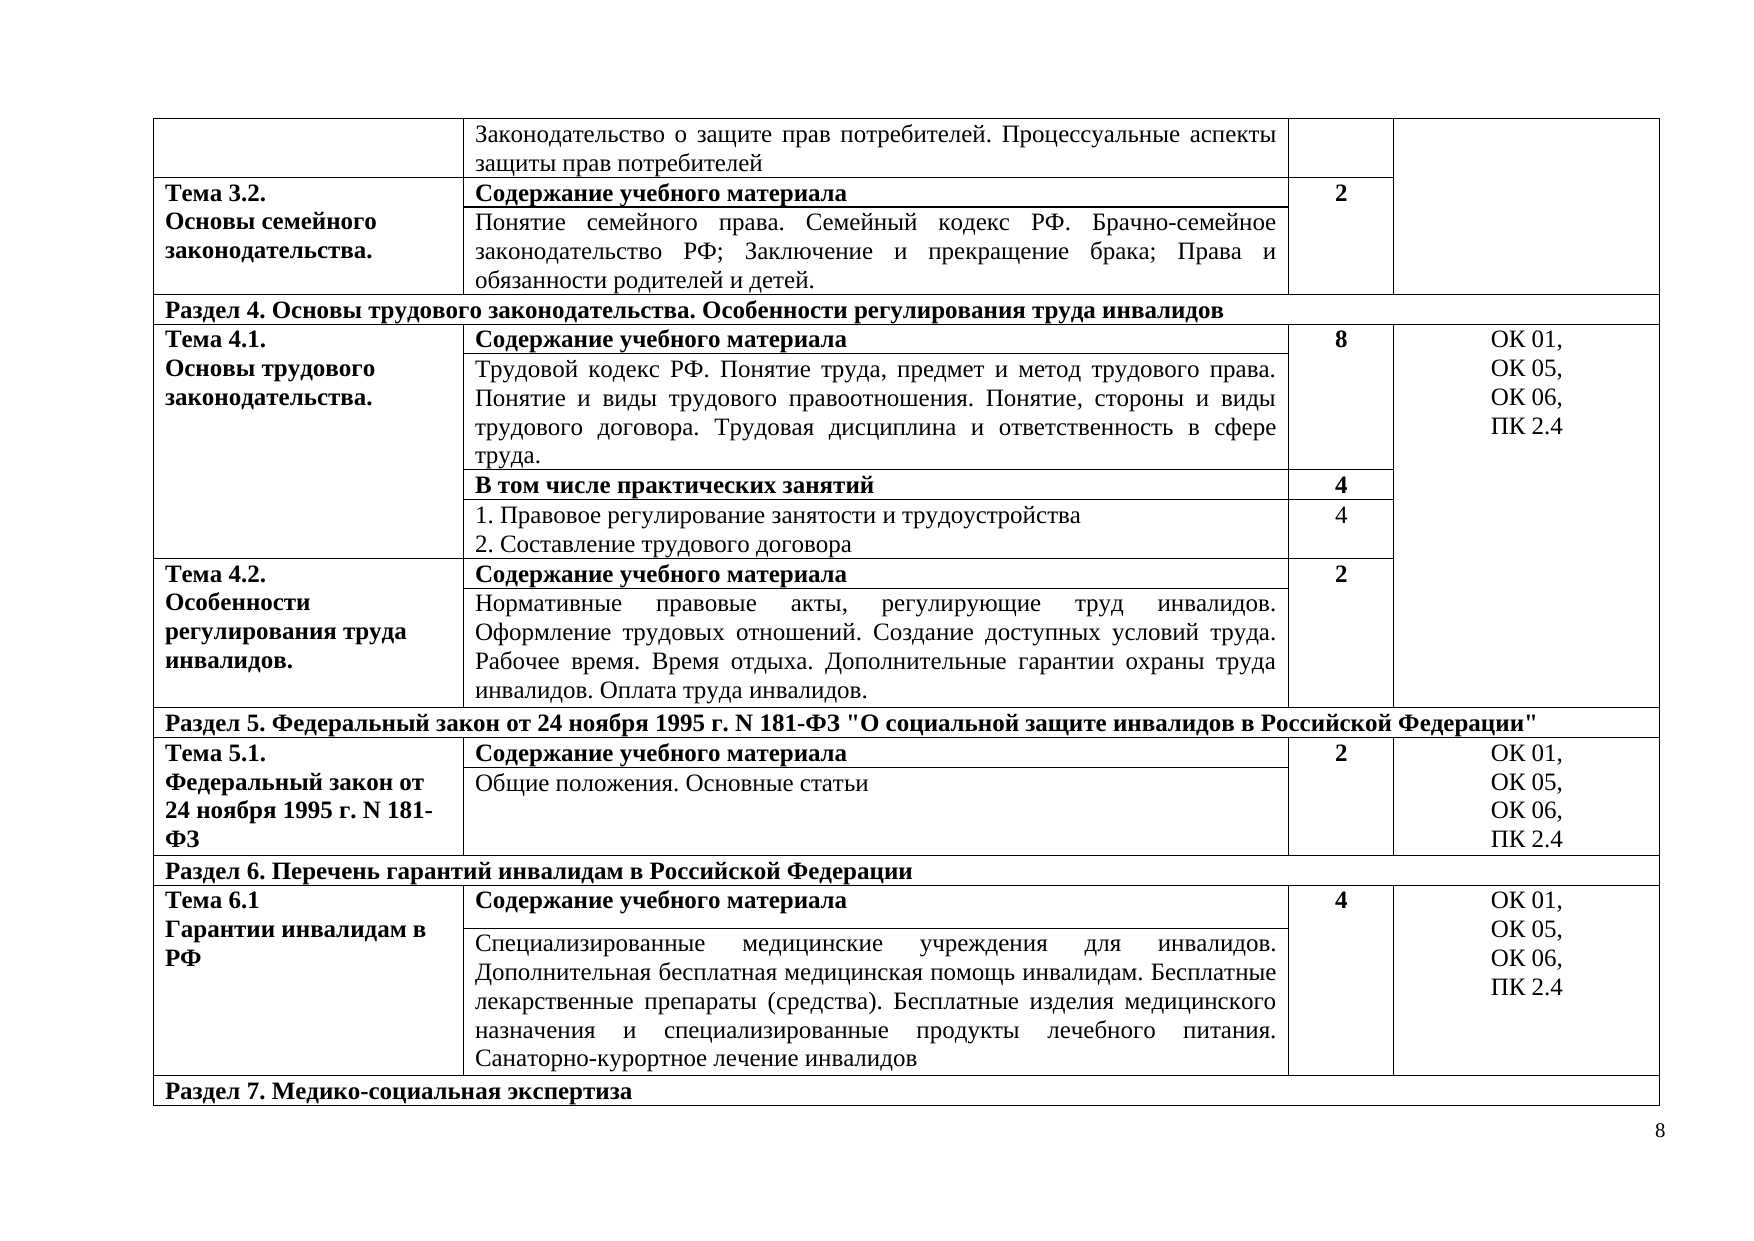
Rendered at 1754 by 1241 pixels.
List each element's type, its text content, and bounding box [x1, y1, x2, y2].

table_cell Раздел 4. Основы трудового законодательства. Особенности регулирования труда инвалидов [154, 295, 1659, 323]
table_cell 4 [1289, 470, 1393, 499]
table_cell 2 [1289, 178, 1393, 294]
table_cell В том числе практических занятий [464, 470, 1288, 499]
table_cell Тема 5.1. Федеральный закон от 24 ноября 1995 г. N 181-ФЗ [154, 738, 463, 855]
table_cell ОК 01, ОК 05, ОК 06, ПК 2.4 [1394, 325, 1659, 707]
table_cell Общие положения. Основные статьи [464, 768, 1288, 855]
table_cell Содержание учебного материала [464, 325, 1288, 353]
table_cell 4 [1289, 886, 1393, 1075]
table_cell Тема 4.1. Основы трудового законодательства. [154, 325, 463, 558]
table_cell Тема 6.1 Гарантии инвалидам в РФ [154, 886, 463, 1075]
table_cell Нормативные правовые акты, регулирующие труд инвалидов. Оформление трудовых отношений. Создание доступных условий труда. Рабочее время. Время отдыха. Дополнительные гарантии охраны труда инвалидов. Оплата труда инвалидов. [464, 589, 1288, 707]
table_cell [464, 119, 1288, 177]
table_cell 8 [1289, 325, 1393, 469]
table_cell Содержание учебного материала [464, 886, 1288, 927]
table_cell Понятие семейного права. Семейный кодекс РФ. Брачно-семейное законодательство РФ; Заключение и прекращение брака; Права и обязанности родителей и детей. [464, 208, 1288, 294]
table_cell ОК 01, ОК 05, ОК 06, ПК 2.4 [1394, 886, 1659, 1075]
table_cell Тема 3.2. Основы семейного законодательства. [154, 178, 463, 294]
table_cell 1. Правовое регулирование занятости и трудоустройства 2. Составление трудового договора [464, 500, 1288, 558]
table_cell 2 [1289, 738, 1393, 855]
table_cell Тема 4.2. Особенности регулирования труда инвалидов. [154, 559, 463, 707]
table_cell Содержание учебного материала [464, 559, 1288, 587]
table_cell Раздел 7. Медико-социальная экспертиза [154, 1076, 1659, 1104]
table_cell Специализированные медицинские учреждения для инвалидов. Дополнительная бесплатная медицинская помощь инвалидам. Бесплатные лекарственные препараты (средства). Бесплатные изделия медицинского назначения и специализированные продукты лечебного питания. Санаторно-курортное лечение инвалидов [464, 929, 1288, 1075]
table_cell Трудовой кодекс РФ. Понятие труда, предмет и метод трудового права. Понятие и виды трудового правоотношения. Понятие, стороны и виды трудового договора. Трудовая дисциплина и ответственность в сфере труда. [464, 354, 1288, 469]
table_cell Раздел 5. Федеральный закон от 24 ноября 1995 г. N 181-ФЗ "О социальной защите инвалидов в Российской Федерации" [154, 708, 1659, 737]
table_cell ОК 01, ОК 05, ОК 06, ПК 2.4 [1394, 738, 1659, 855]
table_cell Раздел 6. Перечень гарантий инвалидам в Российской Федерации [154, 856, 1659, 884]
table_cell Содержание учебного материала [464, 738, 1288, 767]
table_cell Содержание учебного материала [464, 178, 1288, 206]
table_cell 4 [1289, 500, 1393, 558]
table_cell 2 [1289, 559, 1393, 707]
